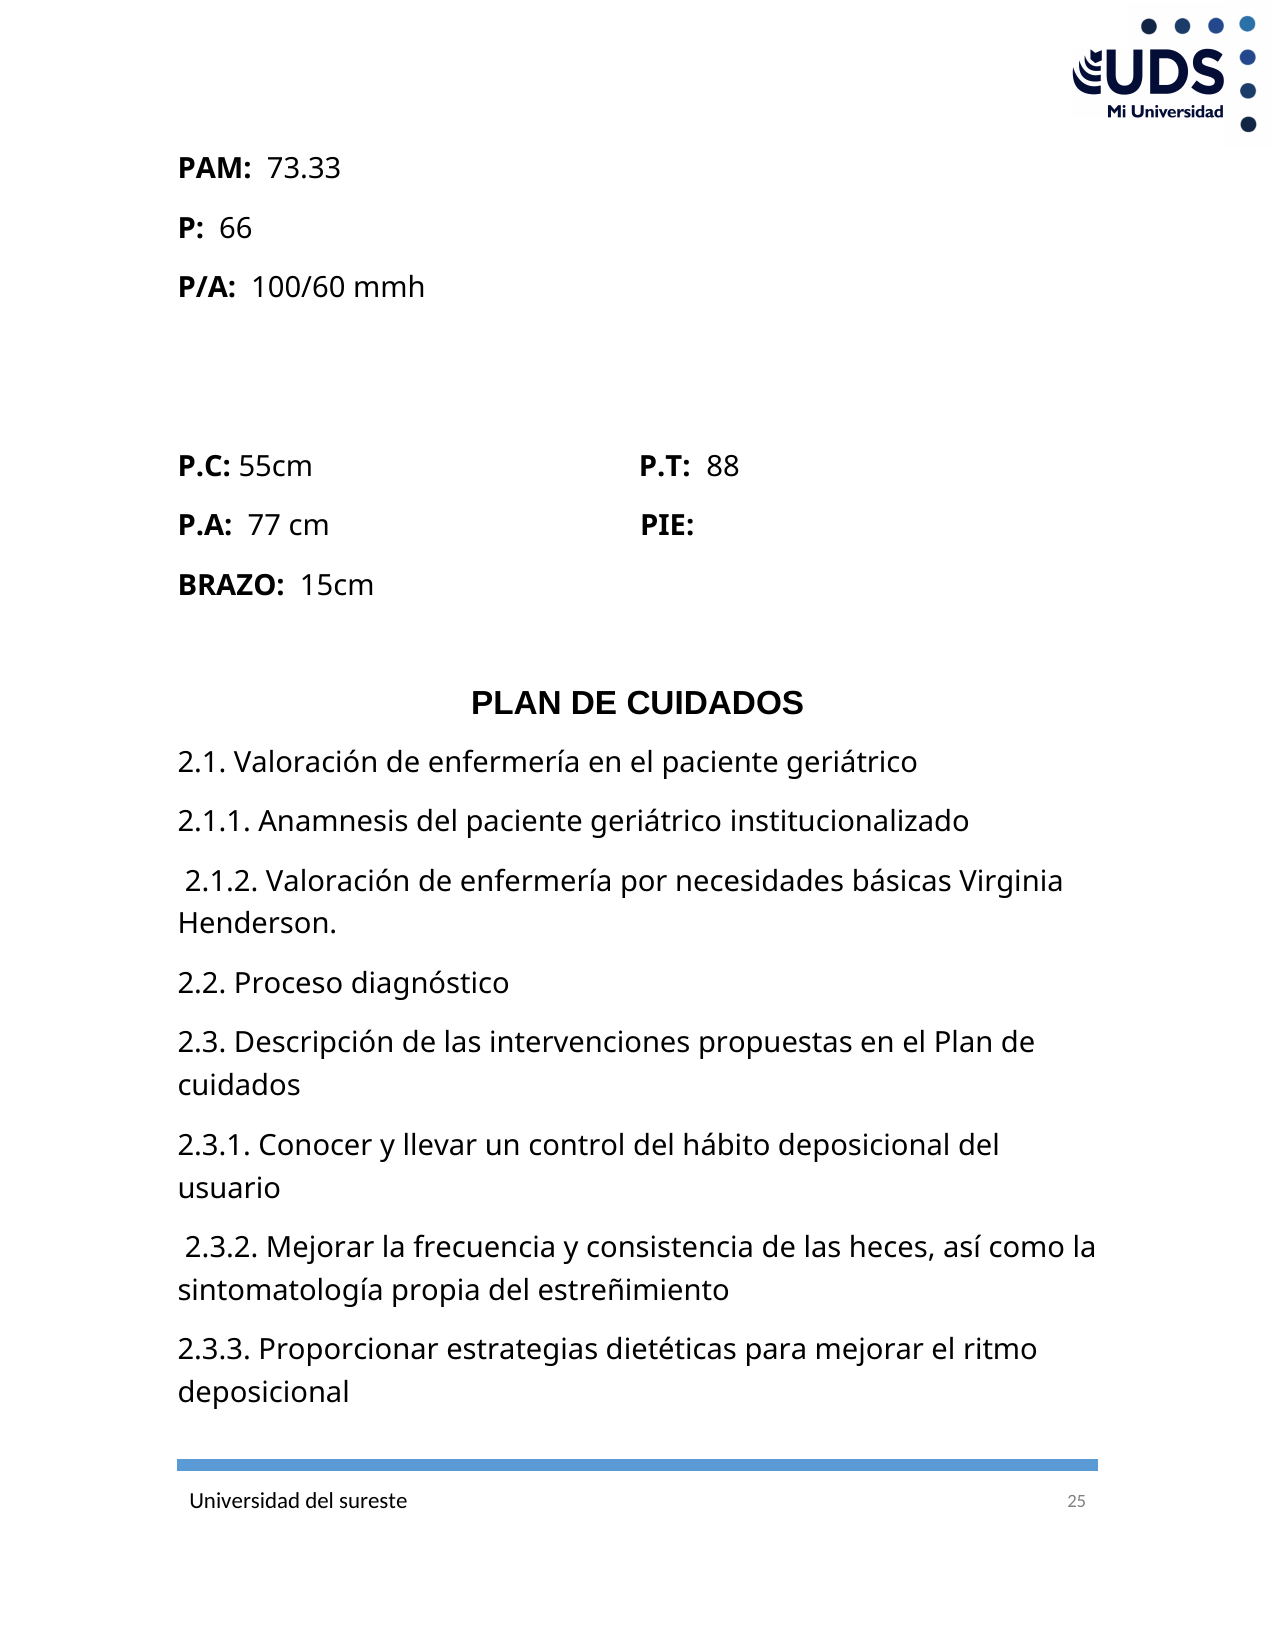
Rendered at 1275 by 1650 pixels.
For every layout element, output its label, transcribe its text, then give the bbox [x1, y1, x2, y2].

text P.A: 77 cm PIE: [177, 504, 1098, 544]
text PAM: 73.33 [177, 148, 1098, 187]
text 2.3.2. Mejorar la frecuencia y consistencia de las heces, así como la sintomatología propia del estreñimiento [177, 1226, 1098, 1309]
picture [1071, 2, 1272, 146]
text P/A: 100/60 mmh [177, 267, 1098, 306]
text P: 66 [177, 207, 1098, 247]
text PLAN DE CUIDADOS [177, 683, 1098, 721]
text 2.3.3. Proporcionar estrategias dietéticas para mejorar el ritmo deposicional [177, 1329, 1098, 1411]
text BRAZO: 15cm [177, 564, 1098, 604]
text 2.1. Valoración de enfermería en el paciente geriátrico [177, 741, 1098, 781]
text 2.1.2. Valoración de enfermería por necesidades básicas Virginia Henderson. [177, 860, 1098, 942]
text 2.2. Proceso diagnóstico [177, 962, 1098, 1002]
text 2.3.1. Conocer y llevar un control del hábito deposicional del usuario [177, 1124, 1098, 1207]
text 2.3. Descripción de las intervenciones propuestas en el Plan de cuidados [177, 1022, 1098, 1104]
text 2.1.1. Anamnesis del paciente geriátrico institucionalizado [177, 801, 1098, 840]
text P.C: 55cm P.T: 88 [177, 445, 1098, 485]
